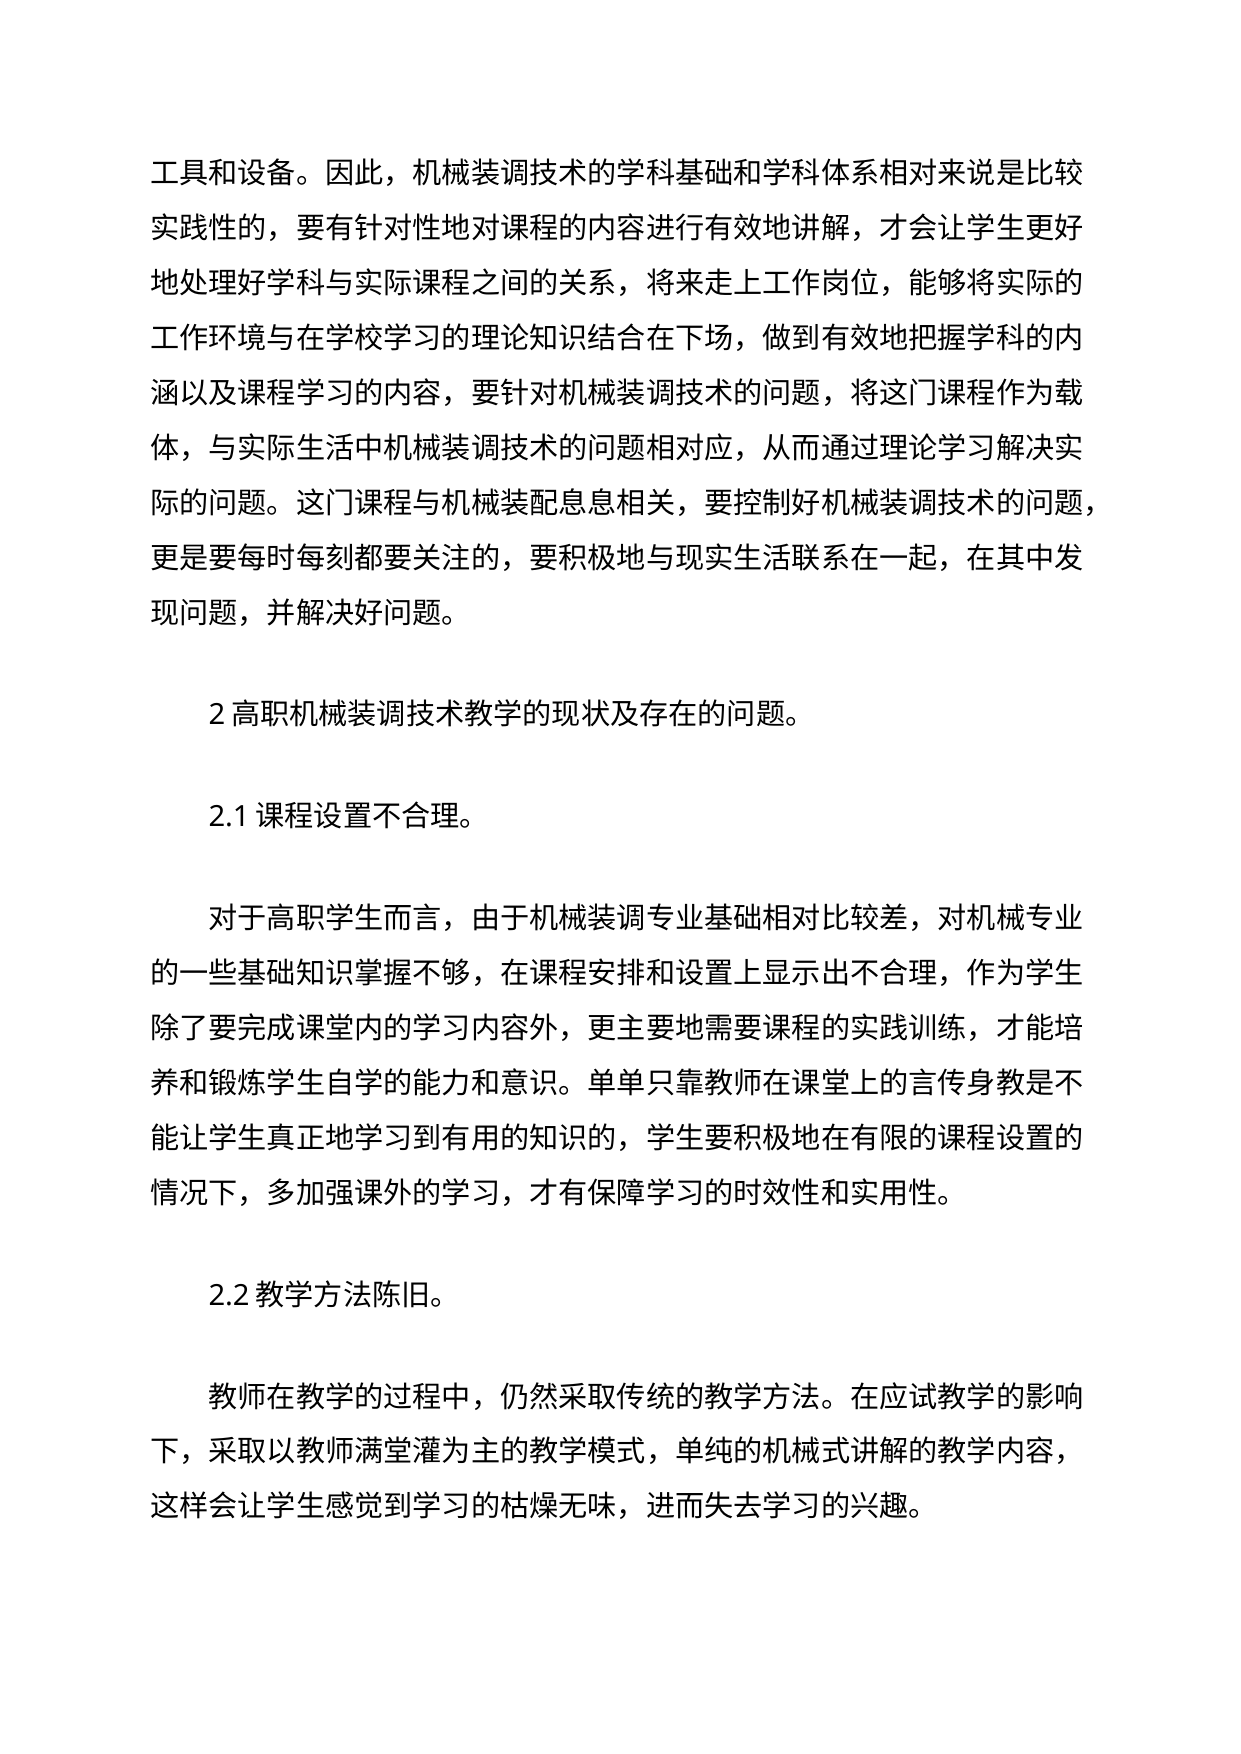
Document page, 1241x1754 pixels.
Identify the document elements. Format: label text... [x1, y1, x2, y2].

text 2.2教学方法陈旧。 [150, 1271, 1090, 1313]
text 教师在教学的过程中，仍然采取传统的教学方法。在应试教学的影响下，采取以教师满堂灌为主的教学模式，单纯的机械式讲解的教学内容，这样会让学生感觉到学习的枯燥无味，进而失去学习的兴趣。 [150, 1373, 1090, 1525]
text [150, 150, 1090, 631]
text 2.1课程设置不合理。 [150, 793, 1090, 835]
text 对于高职学生而言，由于机械装调专业基础相对比较差，对机械专业的一些基础知识掌握不够，在课程安排和设置上显示出不合理，作为学生除了要完成课堂内的学习内容外，更主要地需要课程的实践训练，才能培养和锻炼学生自学的能力和意识。单单只靠教师在课堂上的言传身教是不能让学生真正地学习到有用的知识的，学生要积极地在有限的课程设置的情况下，多加强课外的学习，才有保障学习的时效性和实用性。 [150, 895, 1090, 1212]
text 2高职机械装调技术教学的现状及存在的问题。 [150, 691, 1090, 733]
